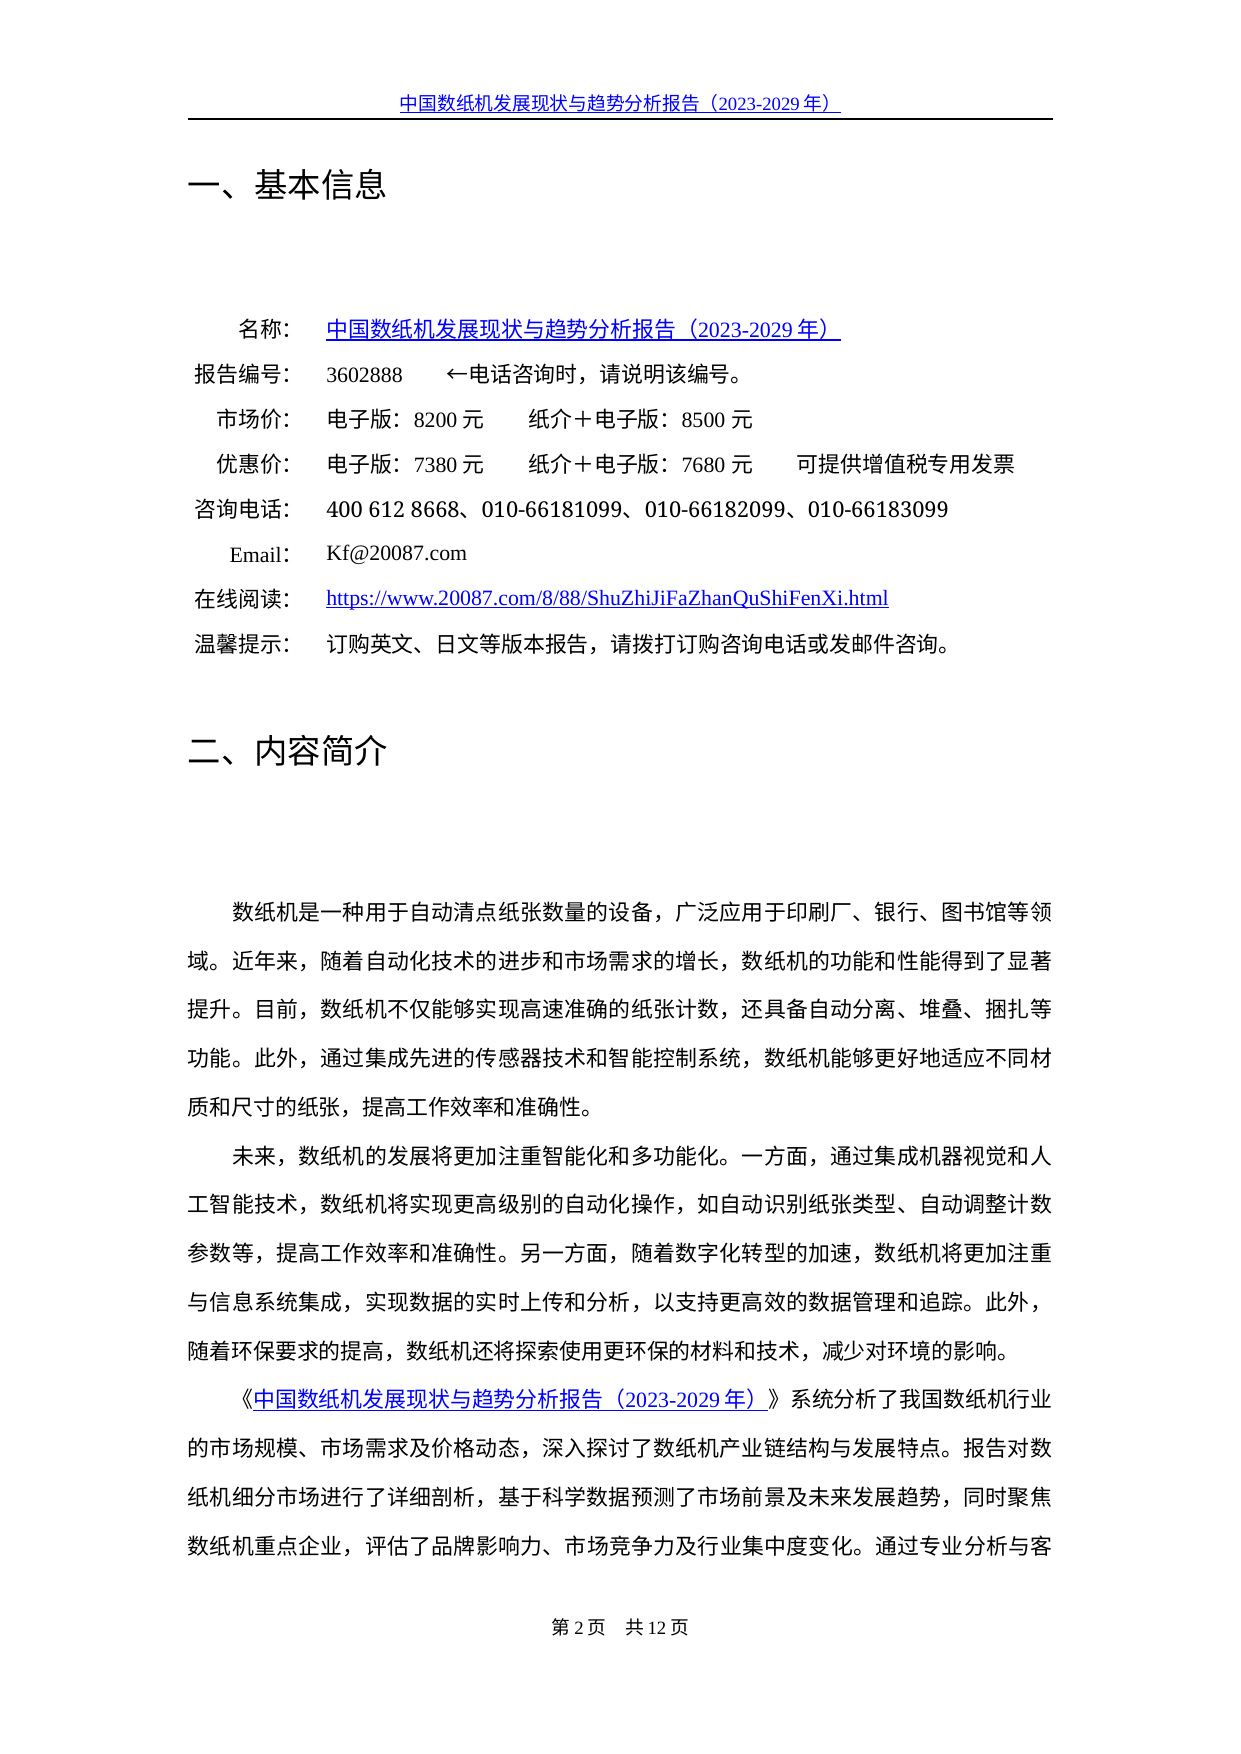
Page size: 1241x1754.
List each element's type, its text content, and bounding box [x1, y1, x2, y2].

table_cell 市场价： [167, 402, 315, 447]
table_cell Kf@20087.com [315, 537, 1073, 582]
table_header 名称： [167, 312, 315, 357]
table_cell [315, 582, 1073, 627]
table_cell 电子版：8200 元 纸介＋电子版：8500 元 [315, 402, 1073, 447]
table_cell 在线阅读： [167, 582, 315, 627]
table_cell 温馨提示： [167, 627, 315, 672]
table_cell Email： [167, 537, 315, 582]
table_cell 优惠价： [167, 447, 315, 492]
table_cell 3602888 ←电话咨询时，请说明该编号。 [315, 357, 1073, 402]
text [187, 894, 1053, 1561]
table_cell 电子版：7380 元 纸介＋电子版：7680 元 可提供增值税专用发票 [315, 447, 1073, 492]
table_header 中国数纸机发展现状与趋势分析报告（2023-2029年） [315, 312, 1073, 357]
title 二、内容简介 [187, 717, 1053, 782]
table_cell 订购英文、日文等版本报告，请拨打订购咨询电话或发邮件咨询。 [315, 627, 1073, 672]
table_cell 400 612 8668、010-66181099、010-66182099、010-66183099 [315, 492, 1073, 537]
table_cell 咨询电话： [167, 492, 315, 537]
title 一、基本信息 [187, 150, 1053, 215]
table_cell 报告编号： [167, 357, 315, 402]
